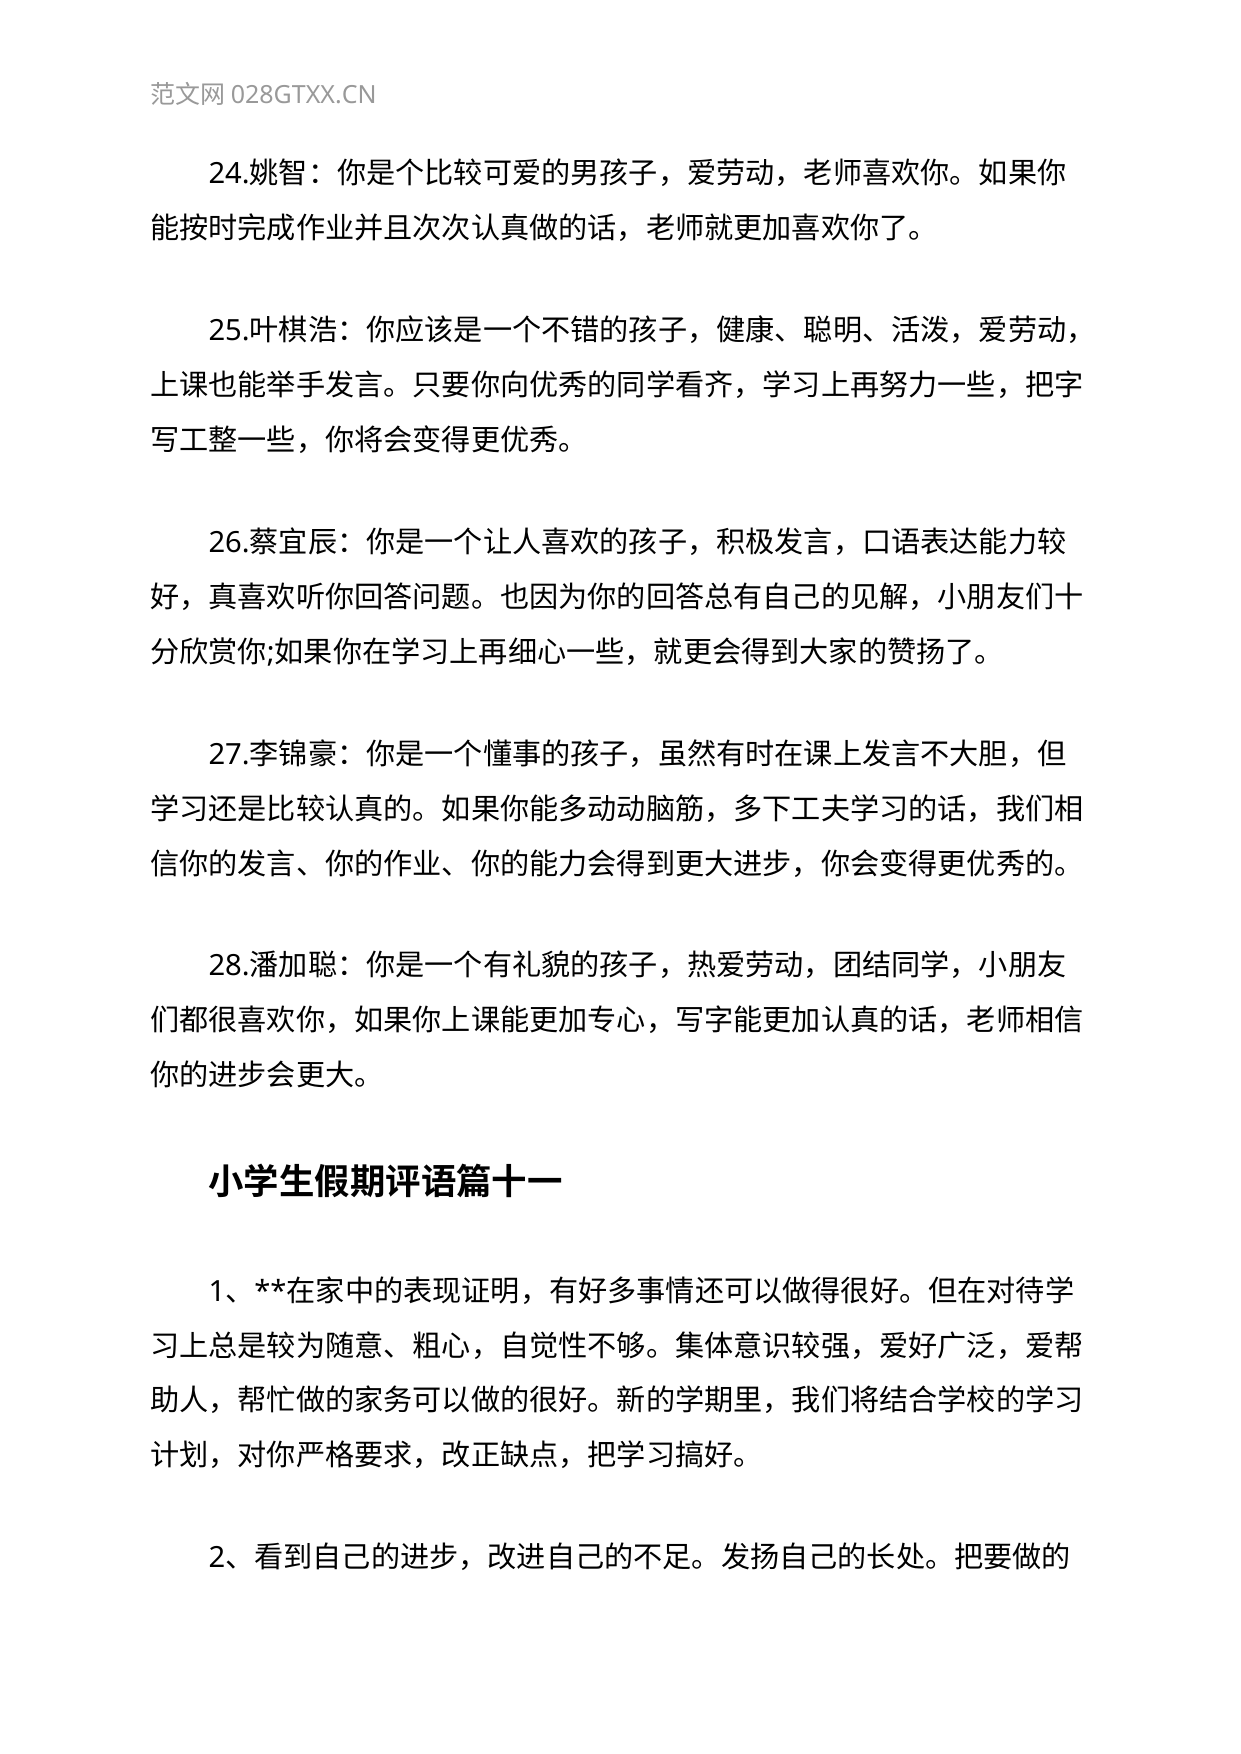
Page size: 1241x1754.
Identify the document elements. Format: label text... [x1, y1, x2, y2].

text 小学生假期评语篇十一 [150, 1154, 1090, 1205]
text 28.潘加聪：你是一个有礼貌的孩子，热爱劳动，团结同学，小朋友们都很喜欢你，如果你上课能更加专心，写字能更加认真的话，老师相信你的进步会更大。 [150, 942, 1090, 1094]
text 1、**在家中的表现证明，有好多事情还可以做得很好。但在对待学习上总是较为随意、粗心，自觉性不够。集体意识较强，爱好广泛，爱帮助人，帮忙做的家务可以做的很好。新的学期里，我们将结合学校的学习计划，对你严格要求，改正缺点，把学习搞好。 [150, 1267, 1090, 1474]
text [150, 1534, 1090, 1576]
text 24.姚智：你是个比较可爱的男孩子，爱劳动，老师喜欢你。如果你能按时完成作业并且次次认真做的话，老师就更加喜欢你了。 [150, 150, 1090, 247]
text 25.叶棋浩：你应该是一个不错的孩子，健康、聪明、活泼，爱劳动，上课也能举手发言。只要你向优秀的同学看齐，学习上再努力一些，把字写工整一些，你将会变得更优秀。 [150, 307, 1090, 459]
text 27.李锦豪：你是一个懂事的孩子，虽然有时在课上发言不大胆，但学习还是比较认真的。如果你能多动动脑筋，多下工夫学习的话，我们相信你的发言、你的作业、你的能力会得到更大进步，你会变得更优秀的。 [150, 730, 1090, 882]
text 26.蔡宜辰：你是一个让人喜欢的孩子，积极发言，口语表达能力较好，真喜欢听你回答问题。也因为你的回答总有自己的见解，小朋友们十分欣赏你;如果你在学习上再细心一些，就更会得到大家的赞扬了。 [150, 518, 1090, 671]
